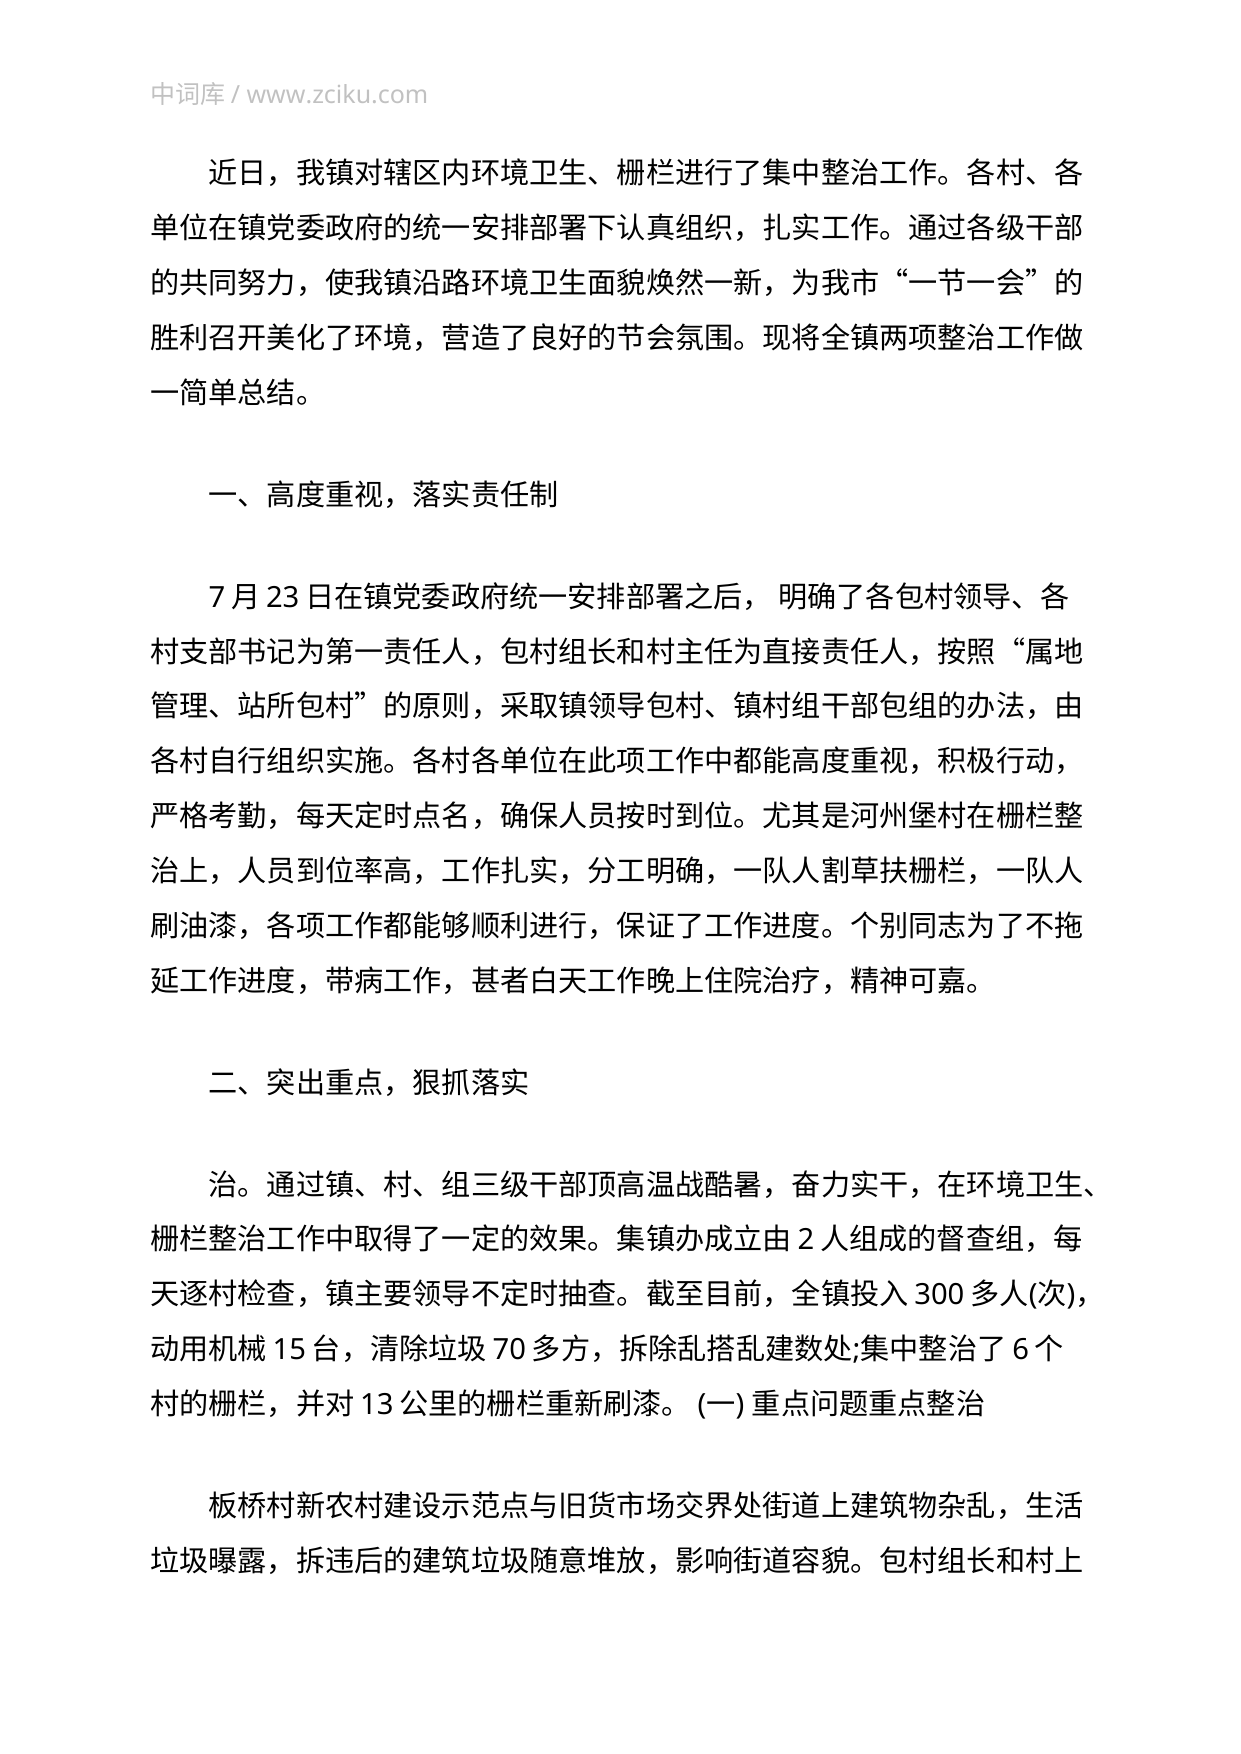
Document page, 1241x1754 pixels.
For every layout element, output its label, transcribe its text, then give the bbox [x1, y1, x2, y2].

text 一、高度重视，落实责任制 [150, 471, 1090, 514]
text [150, 1483, 1090, 1580]
text 治。通过镇、村、组三级干部顶高温战酷暑，奋力实干，在环境卫生、栅栏整治工作中取得了一定的效果。集镇办成立由2人组成的督查组，每天逐村检查，镇主要领导不定时抽查。截至目前，全镇投入300多人(次)，动用机械15台，清除垃圾70多方，拆除乱搭乱建数处;集中整治了6个村的栅栏，并对13公里的栅栏重新刷漆。 (一) 重点问题重点整治 [150, 1161, 1090, 1423]
text 二、突出重点，狠抓落实 [150, 1059, 1090, 1102]
text 近日，我镇对辖区内环境卫生、栅栏进行了集中整治工作。各村、各单位在镇党委政府的统一安排部署下认真组织，扎实工作。通过各级干部的共同努力，使我镇沿路环境卫生面貌焕然一新，为我市“一节一会”的胜利召开美化了环境，营造了良好的节会氛围。现将全镇两项整治工作做一简单总结。 [150, 150, 1090, 412]
text 7月23日在镇党委政府统一安排部署之后， 明确了各包村领导、各村支部书记为第一责任人，包村组长和村主任为直接责任人，按照“属地管理、站所包村”的原则，采取镇领导包村、镇村组干部包组的办法，由各村自行组织实施。各村各单位在此项工作中都能高度重视，积极行动，严格考勤，每天定时点名，确保人员按时到位。尤其是河州堡村在栅栏整治上，人员到位率高，工作扎实，分工明确，一队人割草扶栅栏，一队人刷油漆，各项工作都能够顺利进行，保证了工作进度。个别同志为了不拖延工作进度，带病工作，甚者白天工作晚上住院治疗，精神可嘉。 [150, 573, 1090, 1000]
